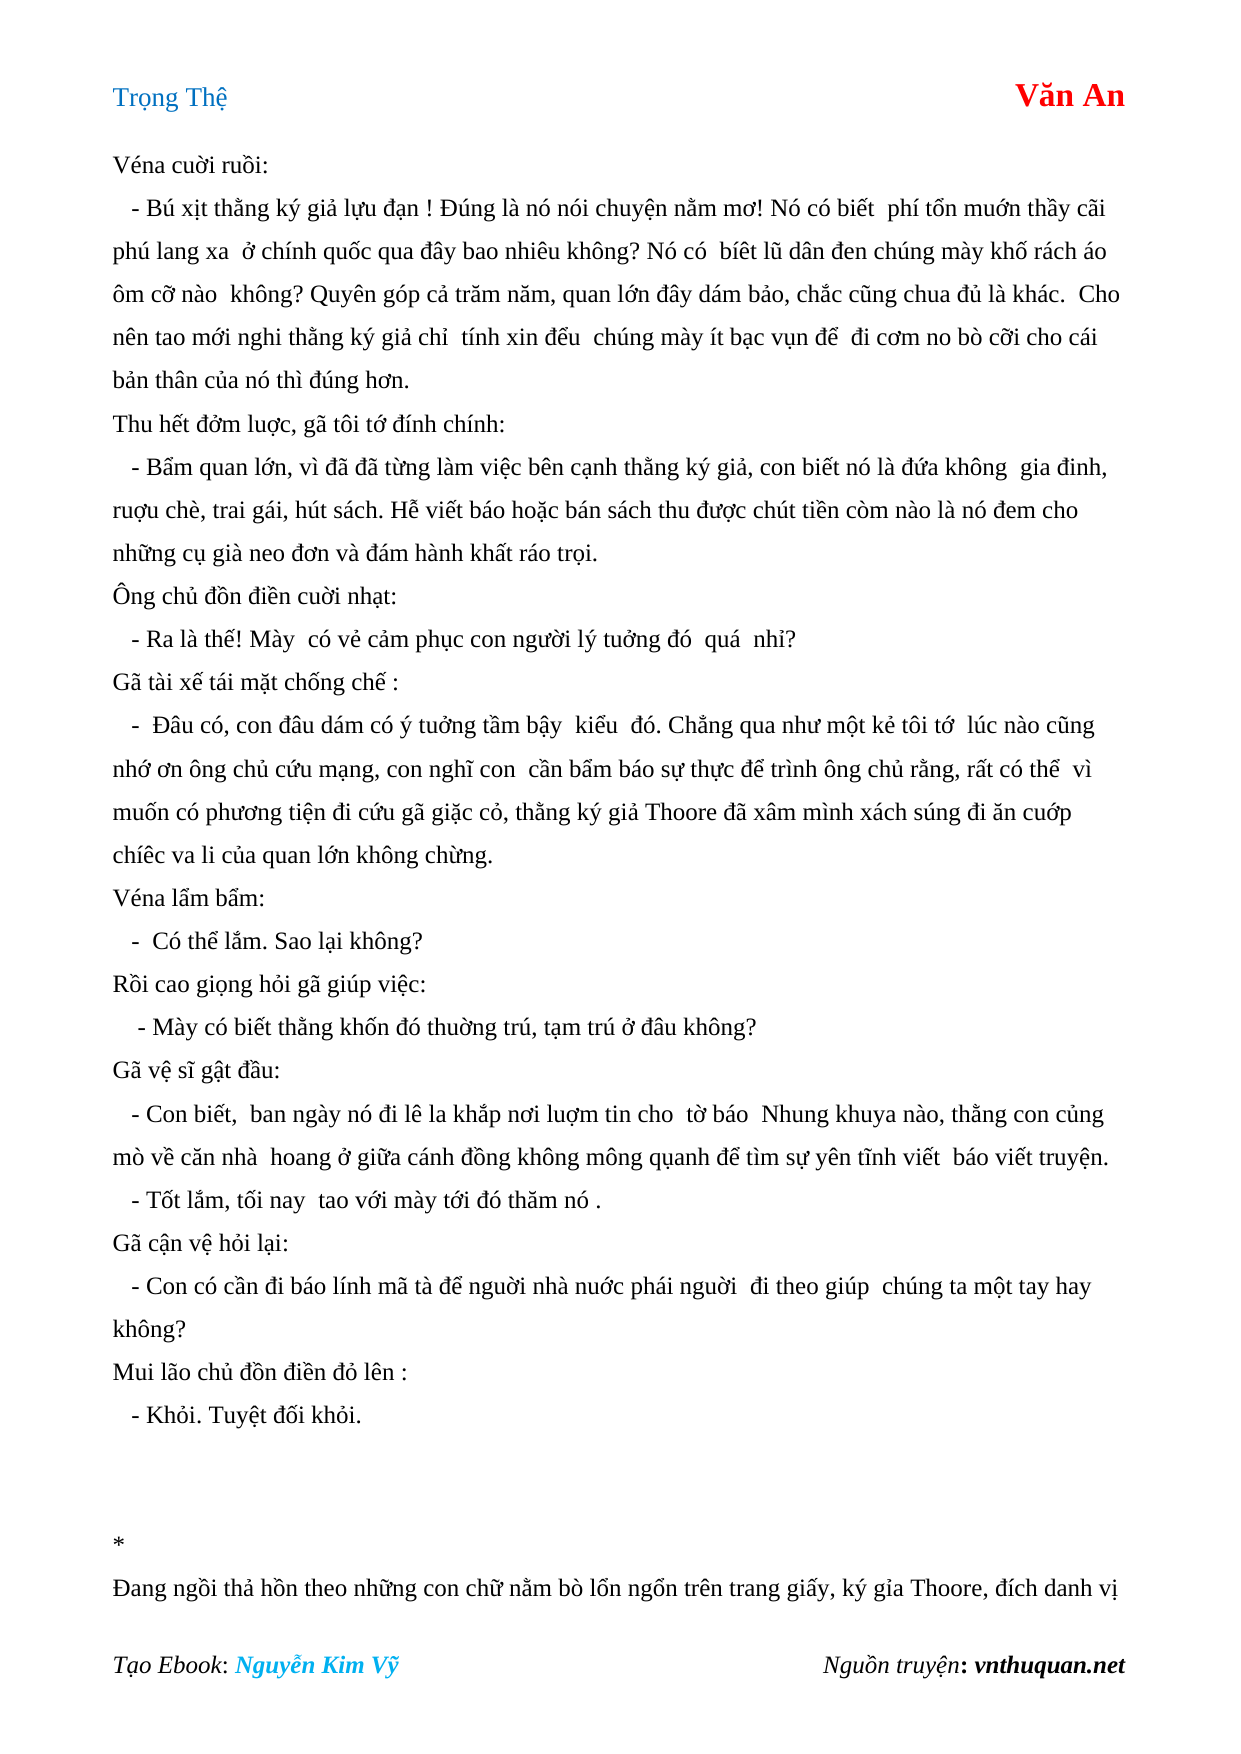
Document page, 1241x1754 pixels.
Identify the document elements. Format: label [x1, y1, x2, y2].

text [112, 150, 1128, 1602]
